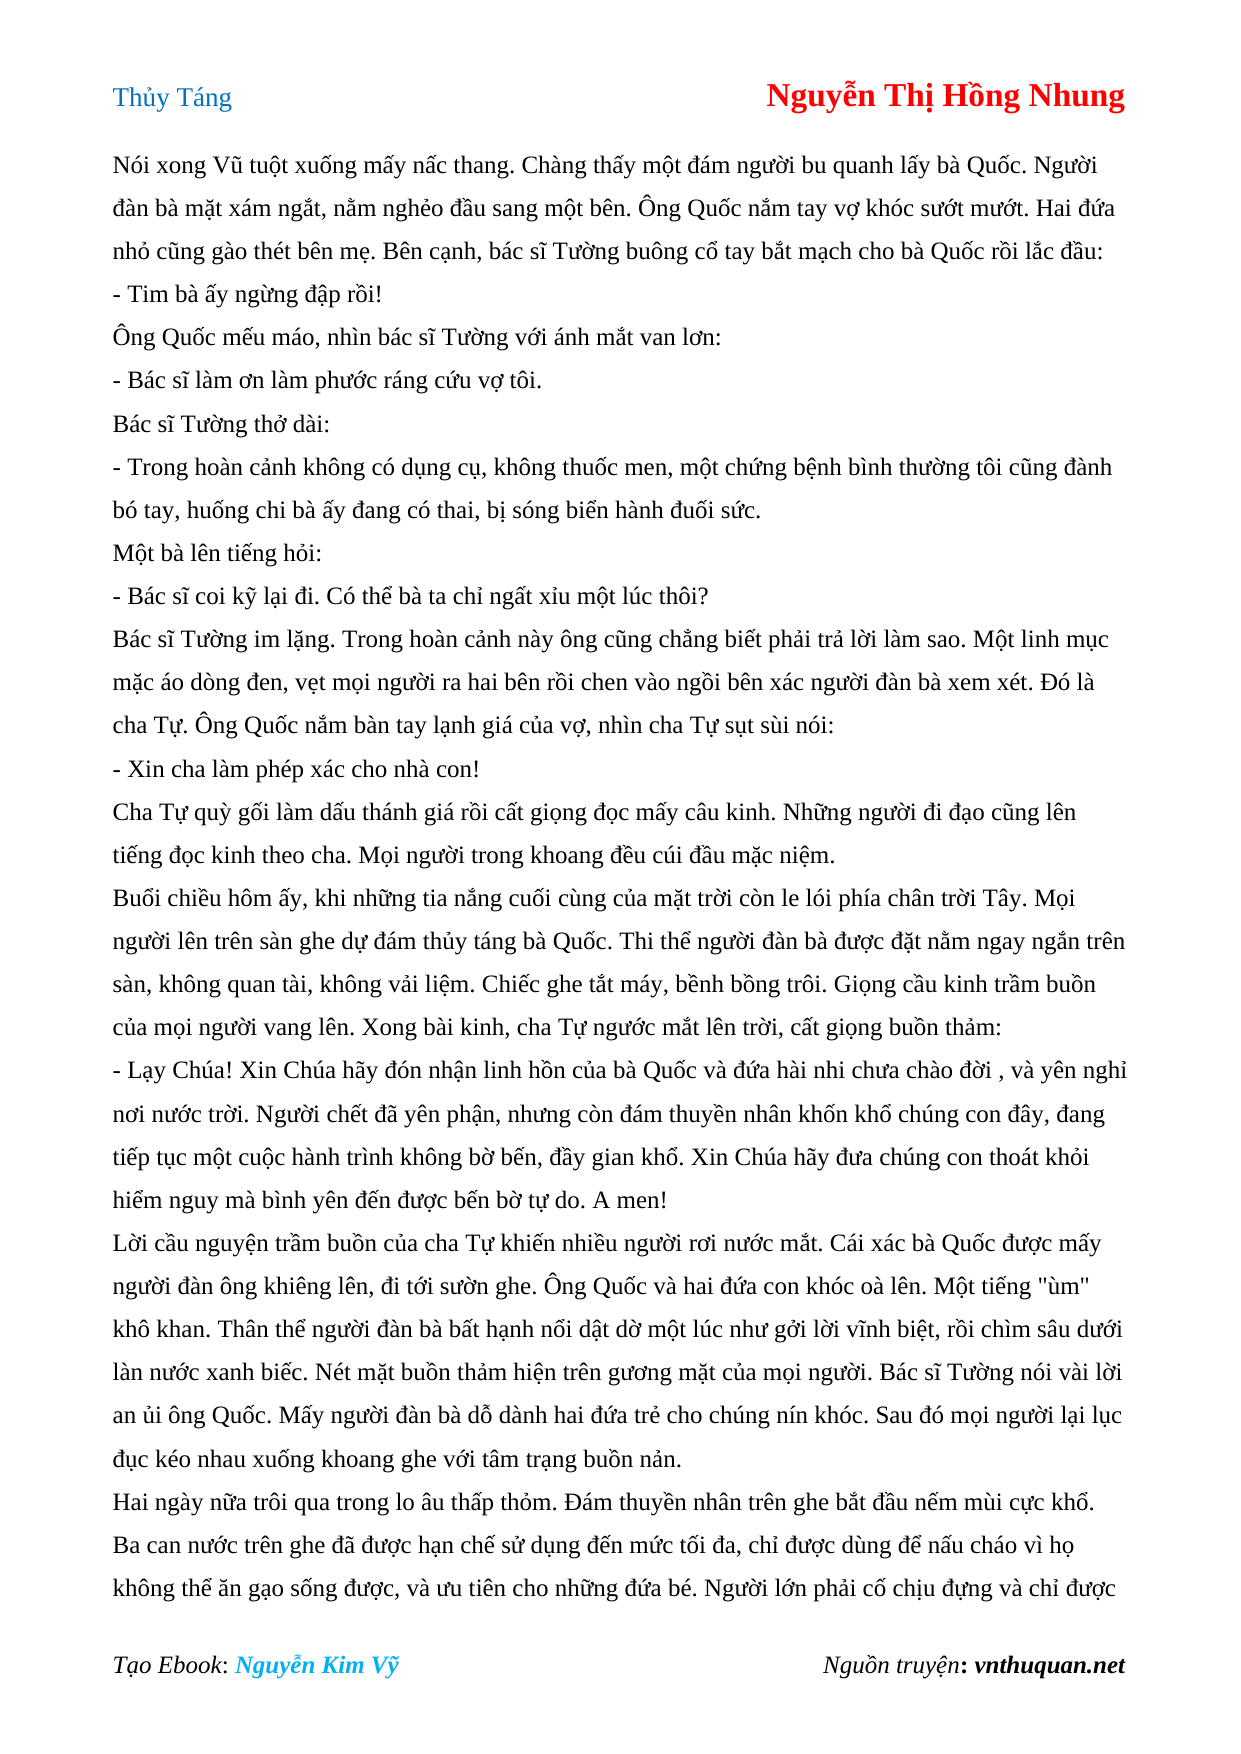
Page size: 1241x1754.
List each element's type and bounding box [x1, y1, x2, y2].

text [112, 150, 1128, 1602]
